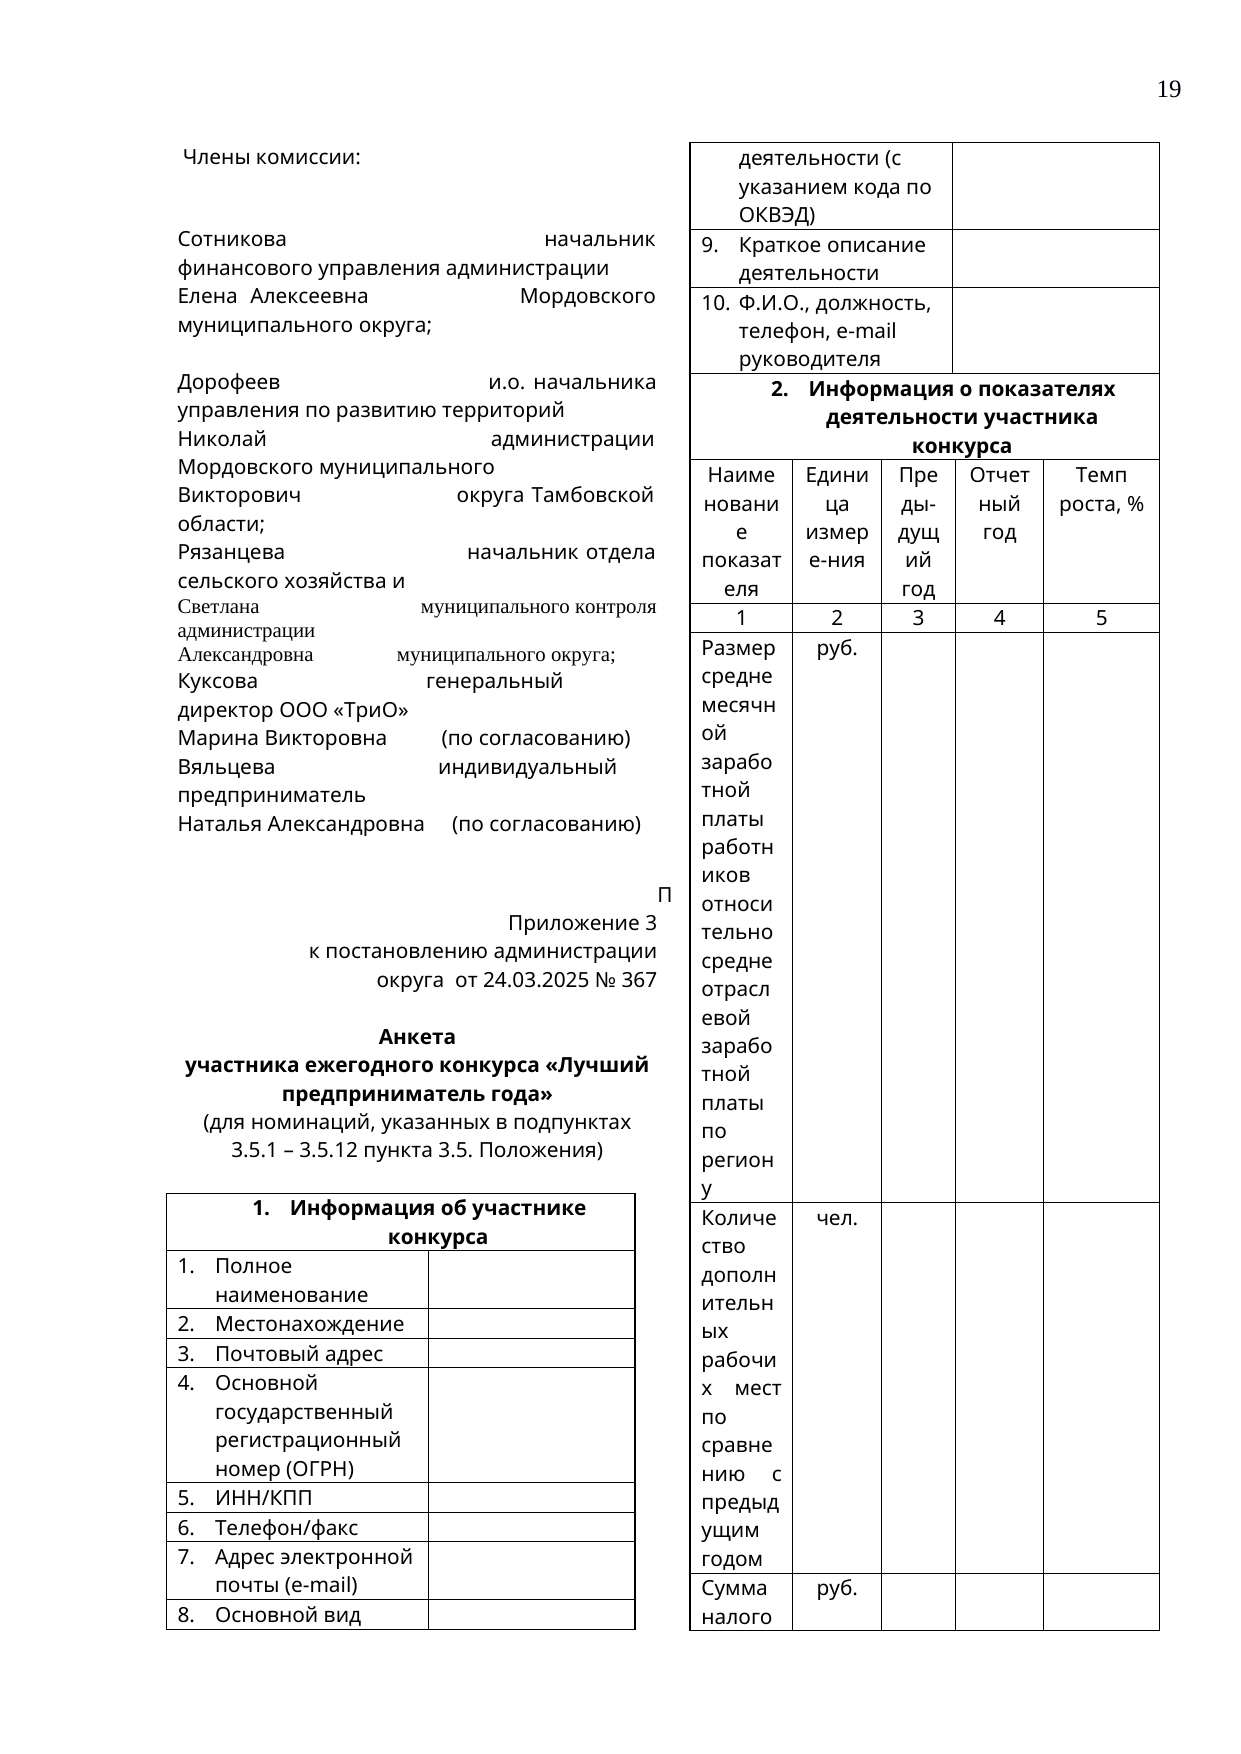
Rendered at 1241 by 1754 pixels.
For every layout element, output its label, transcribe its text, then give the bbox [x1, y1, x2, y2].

text Николай администрации Мордовского муниципального [177, 424, 657, 481]
table_cell руб. [793, 633, 881, 1202]
table_cell Полное наименование [167, 1251, 428, 1308]
table_cell [429, 1483, 634, 1512]
text ППриложение 3 [177, 880, 657, 937]
text Викторович округа Тамбовской области; [177, 481, 657, 537]
table_cell ИНН/КПП [167, 1483, 428, 1512]
table_cell 4 [956, 604, 1043, 632]
table_cell [956, 1203, 1043, 1572]
table_cell [429, 1251, 634, 1308]
table_cell [429, 1513, 634, 1541]
table_cell Ф.И.О., должность, телефон, e-mail руководителя [691, 288, 952, 373]
table_cell [882, 1574, 955, 1630]
table_cell Основной вид деятельности (с указанием кода по ОКВЭД) [167, 1600, 428, 1628]
table_cell 2 [793, 604, 881, 632]
table_cell [429, 1600, 634, 1628]
text Елена Алексеевна Мордовского муниципального округа; [177, 281, 657, 338]
table_cell Единица измере-ния [793, 460, 881, 602]
text к постановлению администрации [177, 937, 657, 965]
table_cell чел. [793, 1203, 881, 1572]
text (для номинаций, указанных в подпунктах 3.5.1 – 3.5.12 пункта 3.5. Положения) [177, 1107, 657, 1164]
table_cell Местонахождение [167, 1309, 428, 1338]
text Александровна муниципального округа; [177, 642, 657, 666]
text Члены комиссии: [177, 142, 657, 171]
text Дорофеев и.о. начальника управления по развитию территорий [177, 367, 657, 424]
table_cell [429, 1339, 634, 1367]
table_cell Краткое описание деятельности [691, 230, 952, 287]
table_cell Размер среднемесячной заработной платы работников относительно среднеотраслевой заработной платы по региону [691, 633, 792, 1202]
text Вяльцева индивидуальный предприниматель [177, 752, 657, 809]
table_cell [882, 1203, 955, 1572]
text Анкета [177, 1022, 657, 1050]
table_cell 3 [882, 604, 955, 632]
text Марина Викторовна (по согласованию) [177, 723, 657, 752]
table_cell [1044, 1203, 1159, 1572]
table_cell [956, 633, 1043, 1202]
table_cell Наименование показателя [691, 460, 792, 602]
table_cell руб. [793, 1574, 881, 1630]
table_cell [429, 1368, 634, 1482]
table_cell [956, 1574, 1043, 1630]
table_cell [1044, 633, 1159, 1202]
table_cell Информация о показателях деятельности участника конкурса [691, 374, 1159, 459]
table_cell [1044, 1574, 1159, 1630]
text Наталья Александровна (по согласованию) [177, 809, 657, 837]
table_cell Почтовый адрес [167, 1339, 428, 1367]
table_cell 1 [691, 604, 792, 632]
table_cell 5 [1044, 604, 1159, 632]
text участника ежегодного конкурса «Лучший предприниматель года» [177, 1050, 657, 1107]
table_cell Отчетный год [956, 460, 1043, 602]
table_header Информация об участнике конкурса [167, 1194, 634, 1250]
table_cell [953, 230, 1159, 287]
text Светлана муниципального контроля администрации [177, 594, 657, 642]
text Куксова генеральный директор ООО «ТриО» [177, 666, 657, 723]
text Сотникова начальник финансового управления администрации [177, 224, 657, 281]
table_cell [429, 1542, 634, 1599]
table_cell [953, 288, 1159, 373]
table_cell [882, 633, 955, 1202]
table_cell Количество дополнительных рабочих мест по сравнению с предыдущим годом [691, 1203, 792, 1572]
table_cell Основной вид деятельности (с указанием кода по ОКВЭД) [691, 143, 952, 229]
table_cell Телефон/факс [167, 1513, 428, 1541]
table_cell Преды-дущий год [882, 460, 955, 602]
table_cell [429, 1309, 634, 1338]
table_cell Основной государственный регистрационный номер (ОГРН) [167, 1368, 428, 1482]
table_cell Адрес электронной почты (e-mail) [167, 1542, 428, 1599]
text Рязанцева начальник отдела сельского хозяйства и [177, 537, 657, 594]
table_cell [953, 143, 1159, 229]
text округа от 24.03.2025 № 367 [177, 965, 657, 993]
table_cell Темп роста, % [1044, 460, 1159, 602]
